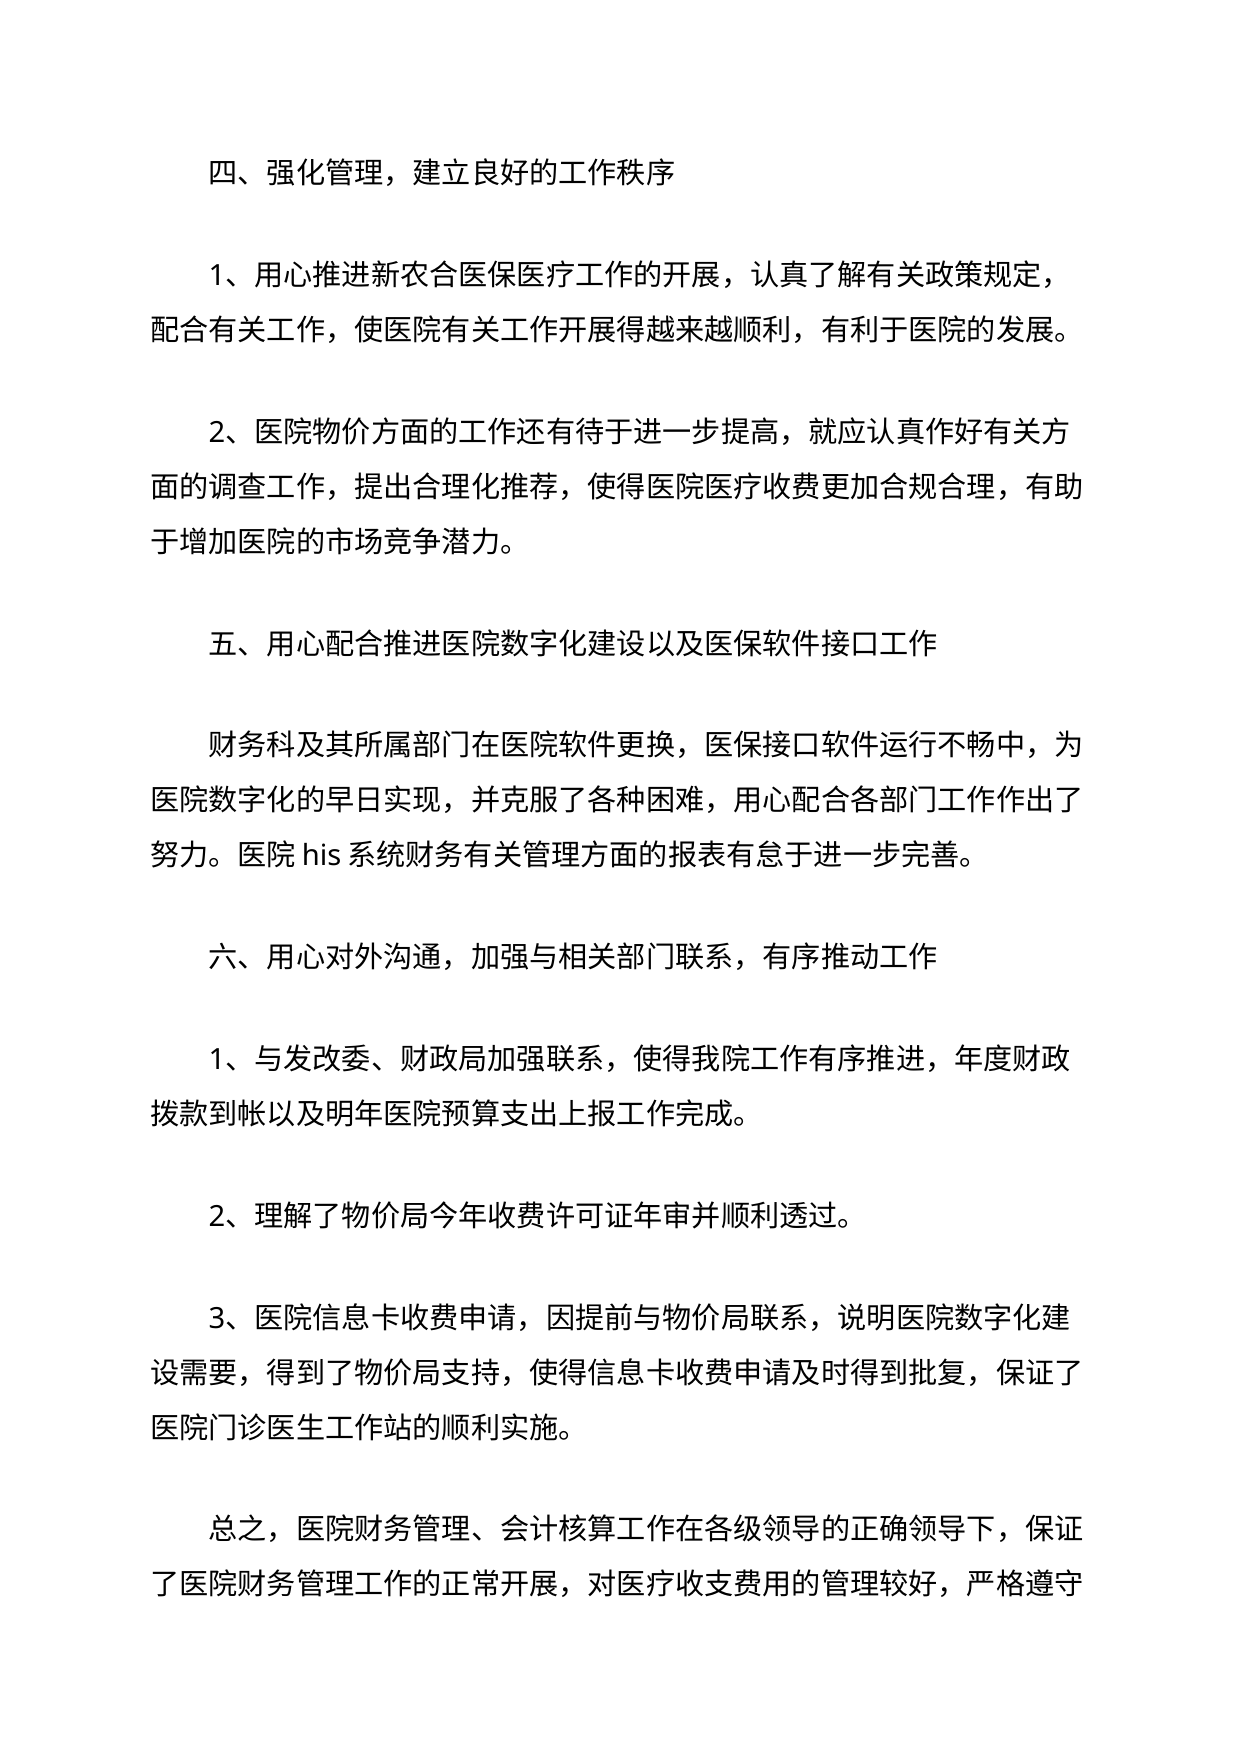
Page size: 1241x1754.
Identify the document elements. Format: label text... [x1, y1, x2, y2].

text 1、用心推进新农合医保医疗工作的开展，认真了解有关政策规定，配合有关工作，使医院有关工作开展得越来越顺利，有利于医院的发展。 [150, 252, 1090, 349]
text 六、用心对外沟通，加强与相关部门联系，有序推动工作 [150, 934, 1090, 976]
text 五、用心配合推进医院数字化建设以及医保软件接口工作 [150, 620, 1090, 662]
text 四、强化管理，建立良好的工作秩序 [150, 150, 1090, 192]
text 3、医院信息卡收费申请，因提前与物价局联系，说明医院数字化建设需要，得到了物价局支持，使得信息卡收费申请及时得到批复，保证了医院门诊医生工作站的顺利实施。 [150, 1294, 1090, 1446]
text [150, 1506, 1090, 1603]
text 2、医院物价方面的工作还有待于进一步提高，就应认真作好有关方面的调查工作，提出合理化推荐，使得医院医疗收费更加合规合理，有助于增加医院的市场竞争潜力。 [150, 408, 1090, 561]
text 1、与发改委、财政局加强联系，使得我院工作有序推进，年度财政拨款到帐以及明年医院预算支出上报工作完成。 [150, 1036, 1090, 1133]
text 财务科及其所属部门在医院软件更换，医保接口软件运行不畅中，为医院数字化的早日实现，并克服了各种困难，用心配合各部门工作作出了努力。医院his系统财务有关管理方面的报表有怠于进一步完善。 [150, 722, 1090, 874]
text 2、理解了物价局今年收费许可证年审并顺利透过。 [150, 1192, 1090, 1235]
